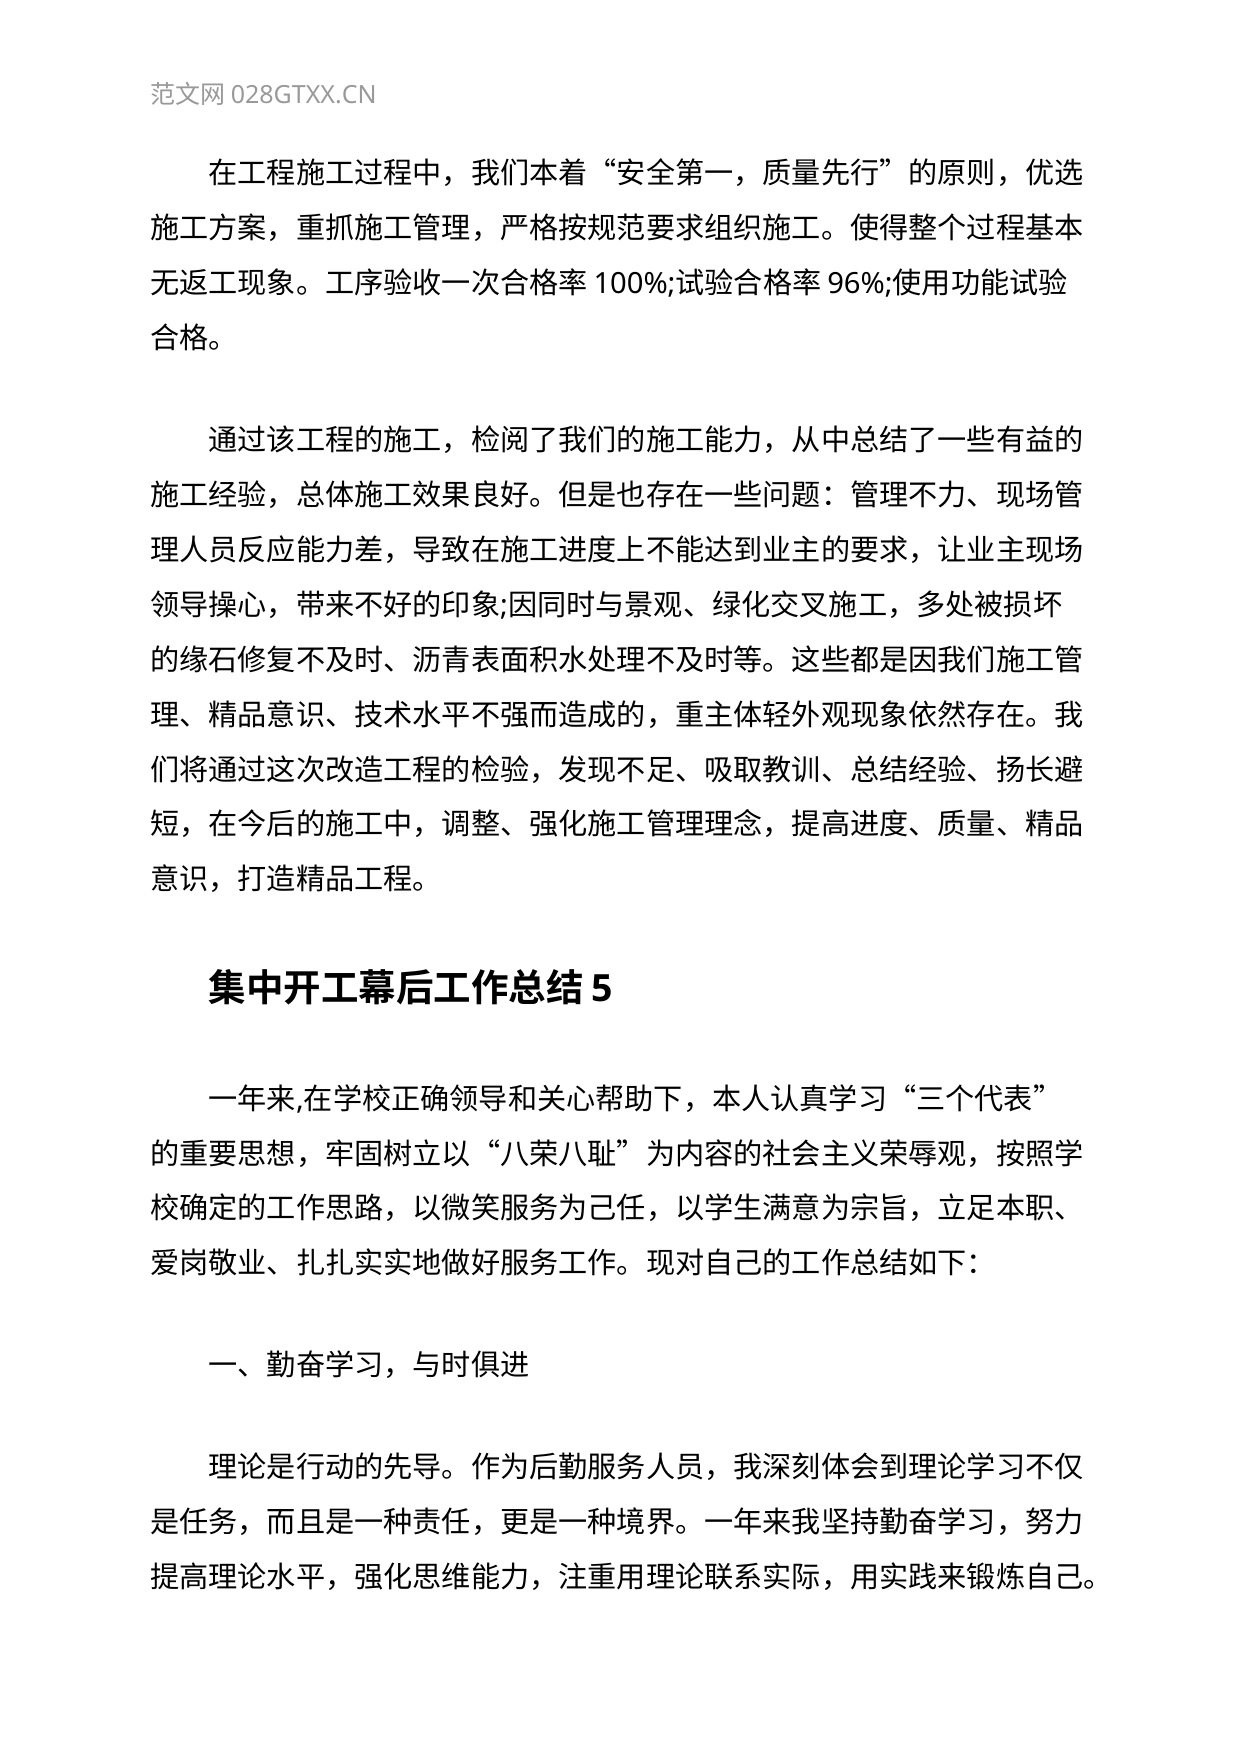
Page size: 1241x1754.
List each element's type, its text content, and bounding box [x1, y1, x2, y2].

text 集中开工幕后工作总结5 [150, 958, 1090, 1012]
text 一年来,在学校正确领导和关心帮助下，本人认真学习“三个代表”的重要思想，牢固树立以“八荣八耻”为内容的社会主义荣辱观，按照学校确定的工作思路，以微笑服务为己任，以学生满意为宗旨，立足本职、爱岗敬业、扎扎实实地做好服务工作。现对自己的工作总结如下： [150, 1075, 1090, 1282]
text 理论是行动的先导。作为后勤服务人员，我深刻体会到理论学习不仅是任务，而且是一种责任，更是一种境界。一年来我坚持勤奋学习，努力提高理论水平，强化思维能力，注重用理论联系实际，用实践来锻炼自己。 [150, 1443, 1090, 1596]
text 通过该工程的施工，检阅了我们的施工能力，从中总结了一些有益的施工经验，总体施工效果良好。但是也存在一些问题：管理不力、现场管理人员反应能力差，导致在施工进度上不能达到业主的要求，让业主现场领导操心，带来不好的印象;因同时与景观、绿化交叉施工，多处被损坏的缘石修复不及时、沥青表面积水处理不及时等。这些都是因我们施工管理、精品意识、技术水平不强而造成的，重主体轻外观现象依然存在。我们将通过这次改造工程的检验，发现不足、吸取教训、总结经验、扬长避短，在今后的施工中，调整、强化施工管理理念，提高进度、质量、精品意识，打造精品工程。 [150, 417, 1090, 898]
text 在工程施工过程中，我们本着“安全第一，质量先行”的原则，优选施工方案，重抓施工管理，严格按规范要求组织施工。使得整个过程基本无返工现象。工序验收一次合格率100%;试验合格率96%;使用功能试验合格。 [150, 150, 1090, 357]
text 一、勤奋学习，与时俱进 [150, 1342, 1090, 1384]
